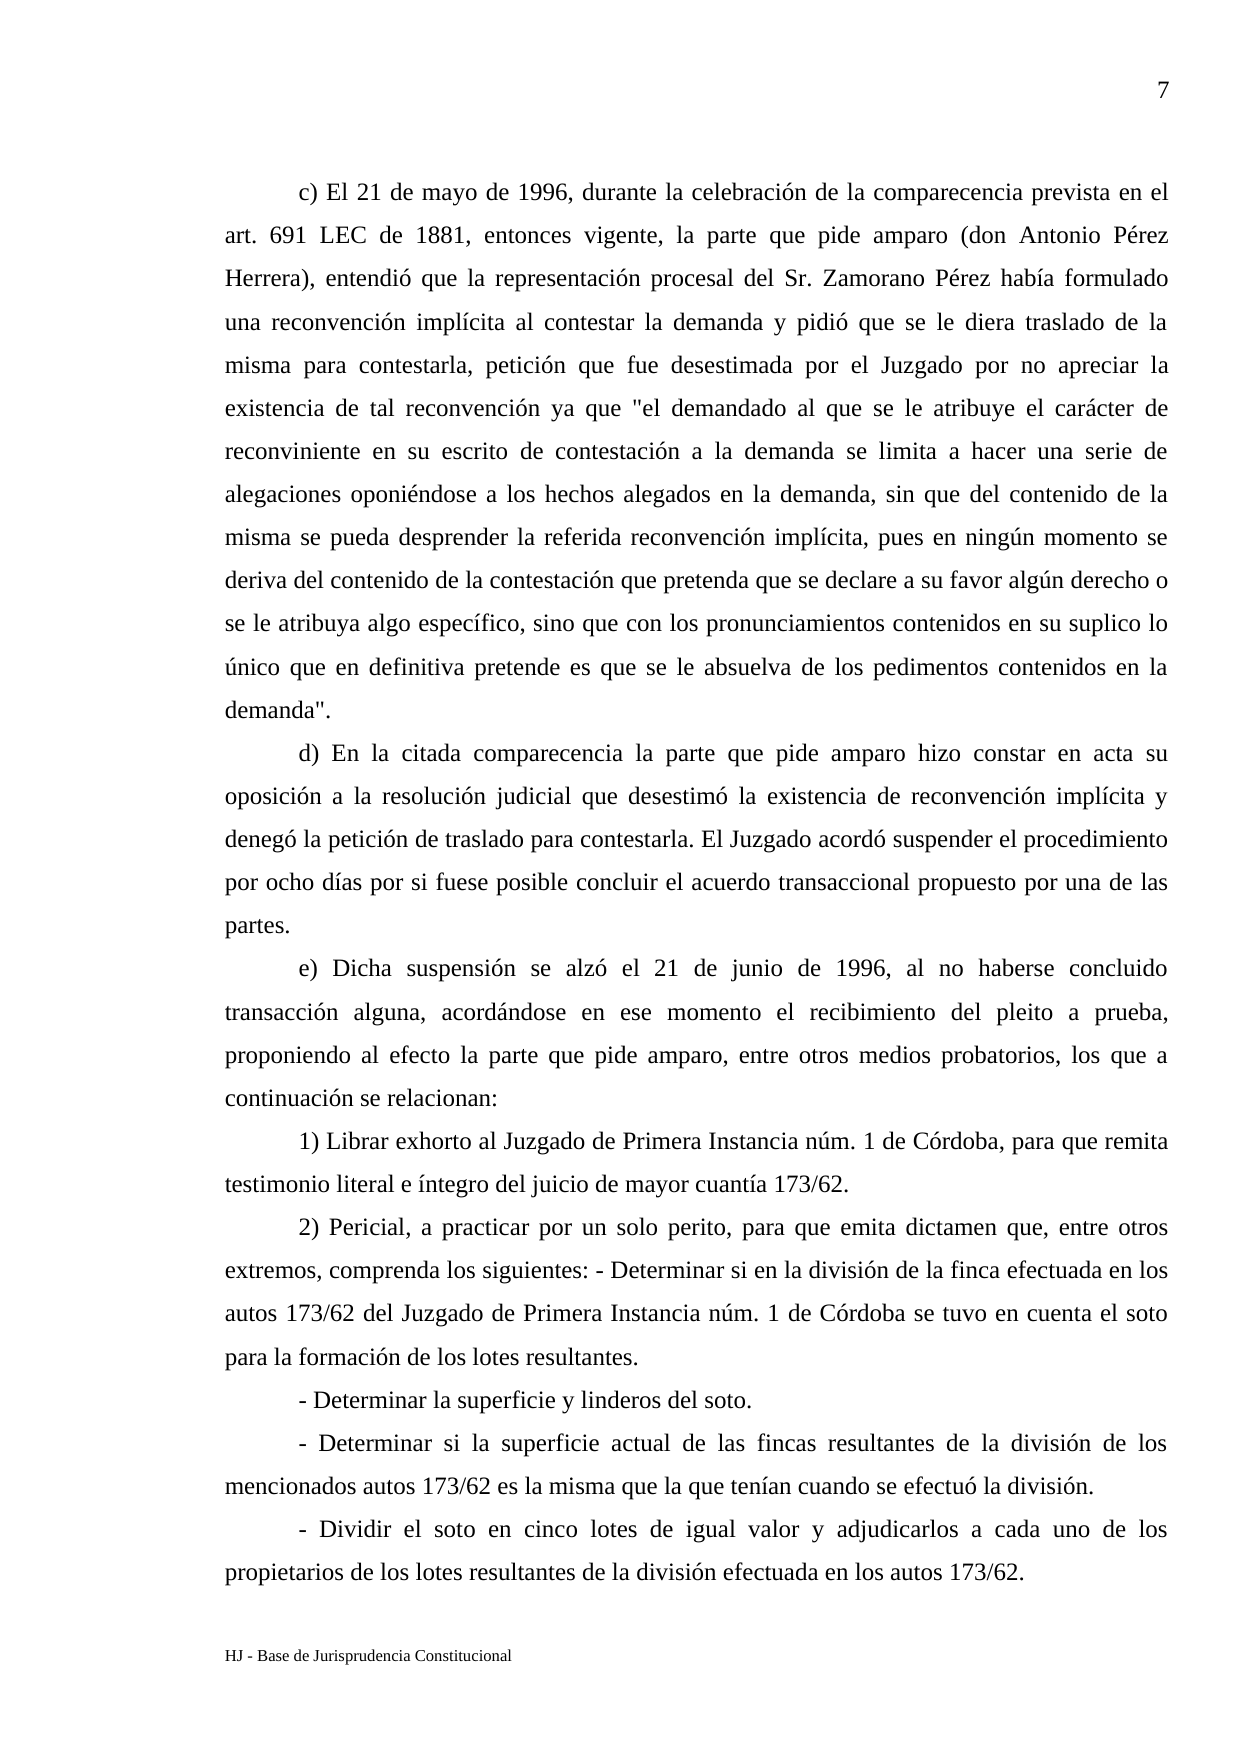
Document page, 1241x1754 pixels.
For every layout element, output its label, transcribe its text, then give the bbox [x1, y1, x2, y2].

text 2) Pericial, a practicar por un solo perito, para que emita dictamen que, entre otros extremos, comprenda los siguientes: - Determinar si en la división de la finca efectuada en los autos 173/62 del Juzgado de Primera Instancia núm. 1 de Córdoba se tuvo en cuenta el soto para la formación de los lotes resultantes. [224, 1212, 1169, 1370]
text e) Dicha suspensión se alzó el 21 de junio de 1996, al no haberse concluido transacción alguna, acordándose en ese momento el recibimiento del pleito a prueba, proponiendo al efecto la parte que pide amparo, entre otros medios probatorios, los que a continuación se relacionan: [224, 953, 1169, 1112]
text - Determinar si la superficie actual de las fincas resultantes de la división de los mencionados autos 173/62 es la misma que la que tenían cuando se efectuó la división. [224, 1428, 1169, 1500]
text - Dividir el soto en cinco lotes de igual valor y adjudicarlos a cada uno de los propietarios de los lotes resultantes de la división efectuada en los autos 173/62. [224, 1514, 1169, 1586]
text 1) Librar exhorto al Juzgado de Primera Instancia núm. 1 de Córdoba, para que remita testimonio literal e íntegro del juicio de mayor cuantía 173/62. [224, 1126, 1169, 1198]
text d) En la citada comparecencia la parte que pide amparo hizo constar en acta su oposición a la resolución judicial que desestimó la existencia de reconvención implícita y denegó la petición de traslado para contestarla. El Juzgado acordó suspender el procedimiento por ocho días por si fuese posible concluir el acuerdo transaccional propuesto por una de las partes. [224, 738, 1169, 939]
text c) El 21 de mayo de 1996, durante la celebración de la comparecencia prevista en el art. 691 LEC de 1881, entonces vigente, la parte que pide amparo (don Antonio Pérez Herrera), entendió que la representación procesal del Sr. Zamorano Pérez había formulado una reconvención implícita al contestar la demanda y pidió que se le diera traslado de la misma para contestarla, petición que fue desestimada por el Juzgado por no apreciar la existencia de tal reconvención ya que "el demandado al que se le atribuye el carácter de reconviniente en su escrito de contestación a la demanda se limita a hacer una serie de alegaciones oponiéndose a los hechos alegados en la demanda, sin que del contenido de la misma se pueda desprender la referida reconvención implícita, pues en ningún momento se deriva del contenido de la contestación que pretenda que se declare a su favor algún derecho o se le atribuya algo específico, sino que con los pronunciamientos contenidos en su suplico lo único que en definitiva pretende es que se le absuelva de los pedimentos contenidos en la demanda". [224, 177, 1169, 723]
text - Determinar la superficie y linderos del soto. [224, 1385, 1169, 1413]
